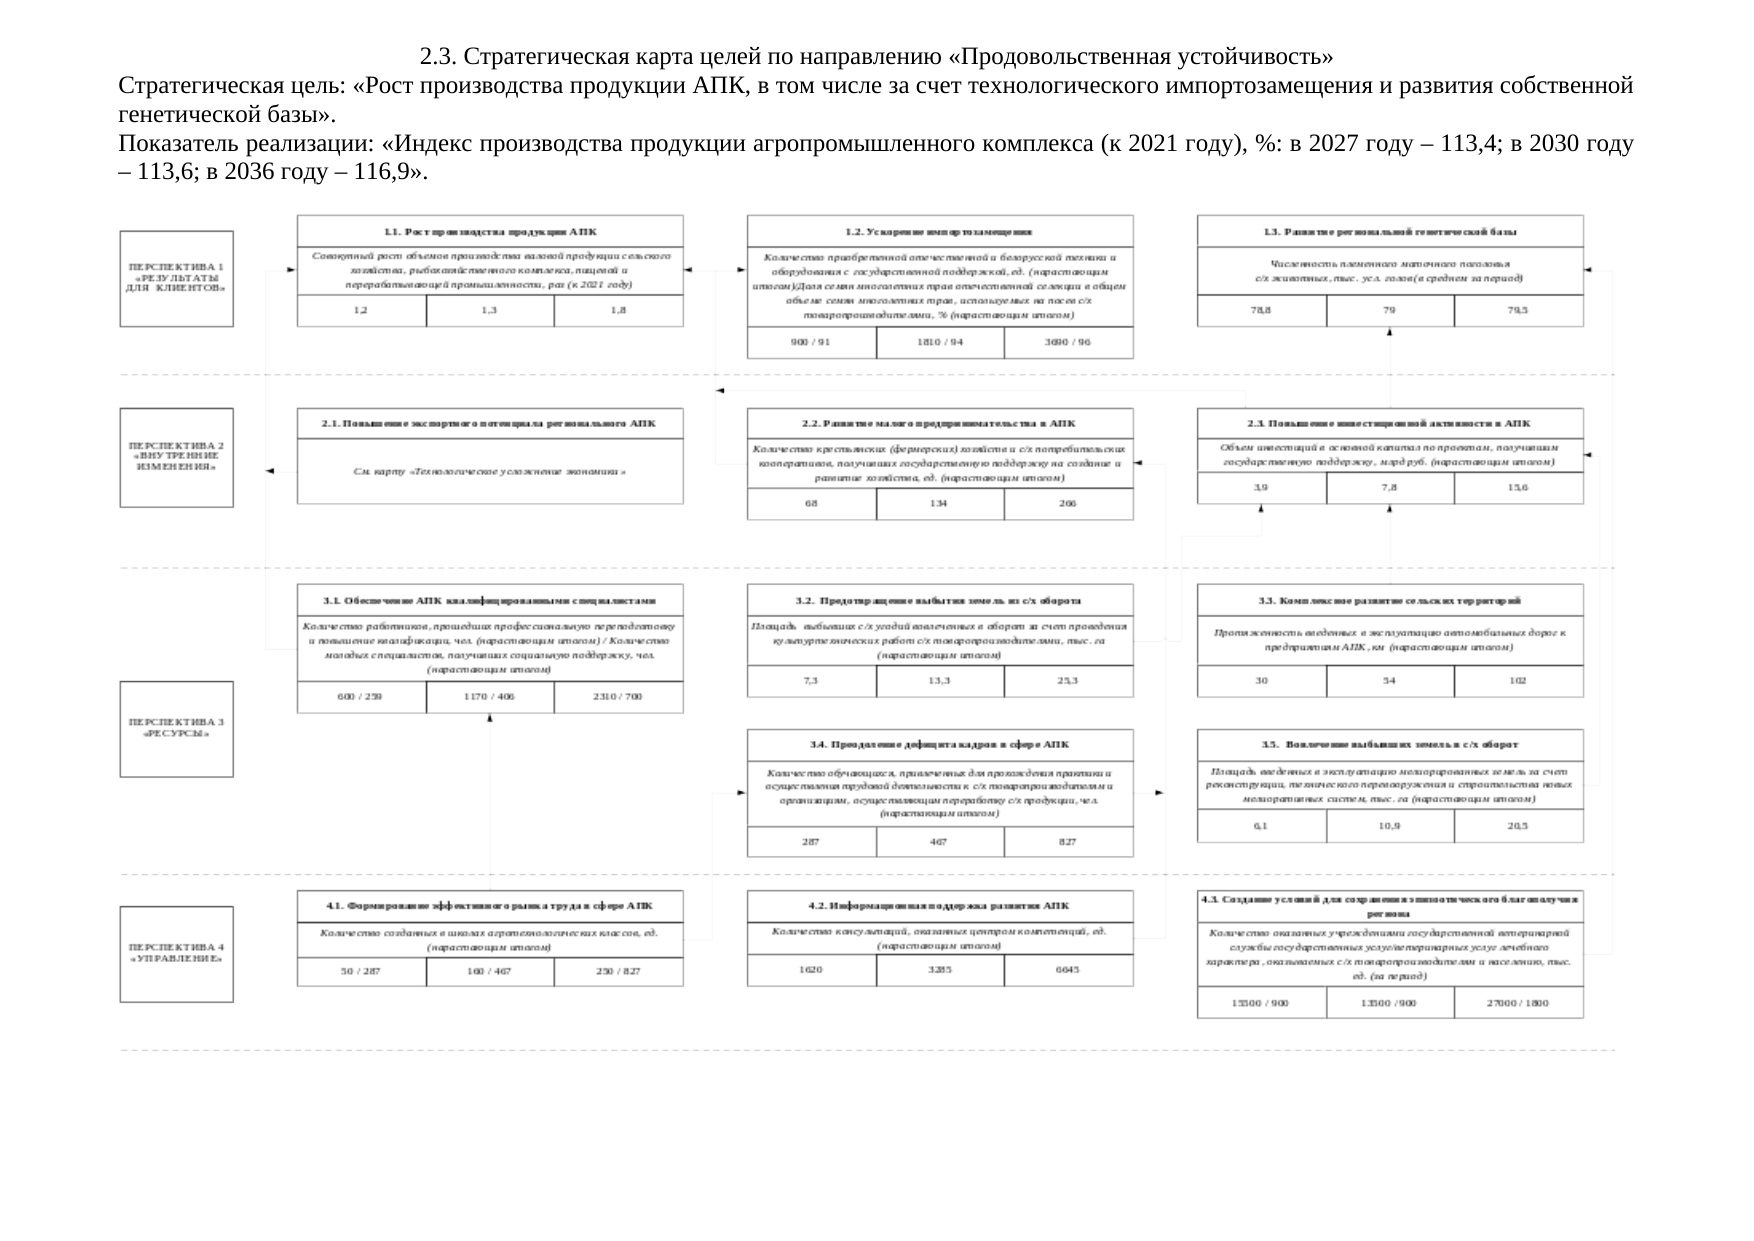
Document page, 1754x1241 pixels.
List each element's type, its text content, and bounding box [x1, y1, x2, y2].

text 2.3. Стратегическая карта целей по направлению «Продовольственная устойчивость» [118, 41, 1636, 70]
text Показатель реализации: «Индекс производства продукции агропромышленного комплекса (к 2021 году), %: в 2027 году – 113,4; в 2030 году – 113,6; в 2036 году – 116,9». [118, 128, 1636, 185]
text Стратегическая цель: «Рост производства продукции АПК, в том числе за счет технологического импортозамещения и развития собственной генетической базы». [118, 70, 1636, 128]
